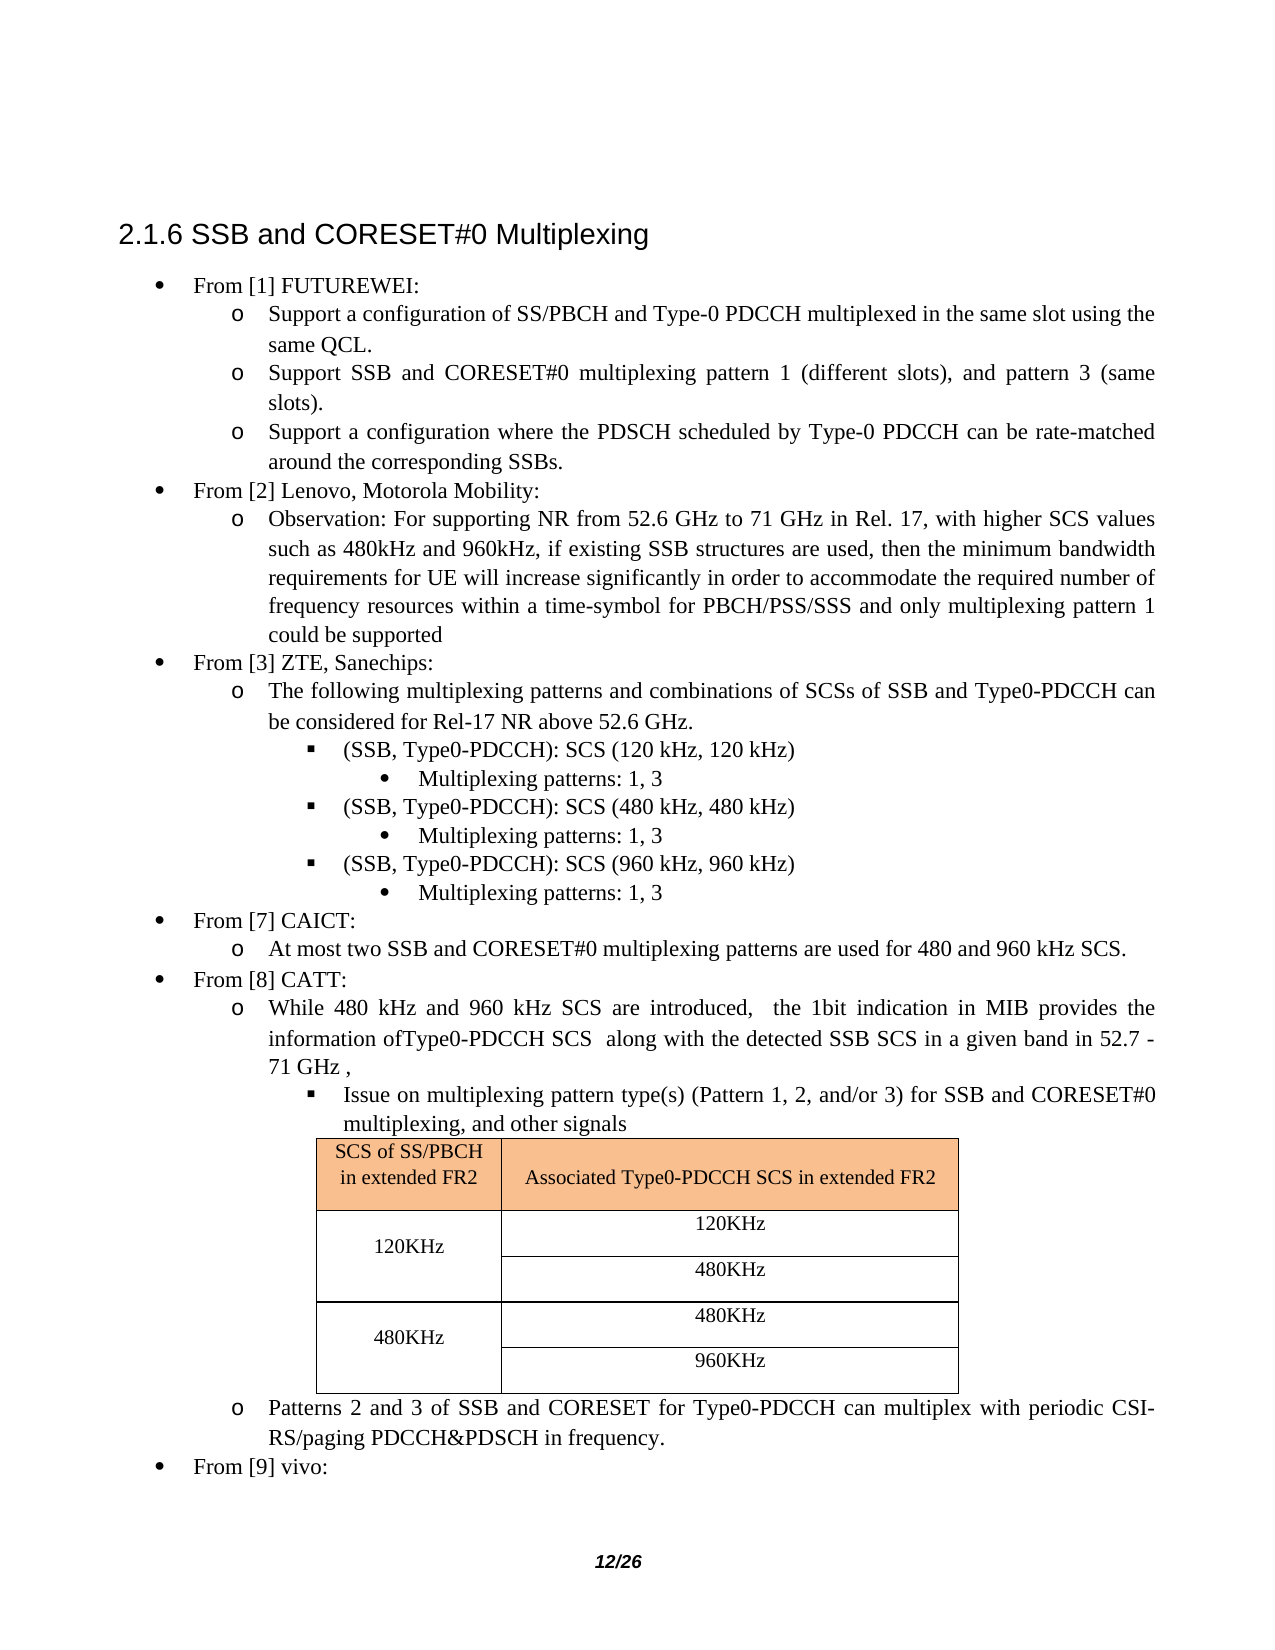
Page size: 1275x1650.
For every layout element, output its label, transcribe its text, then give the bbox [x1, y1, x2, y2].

list From [7] CAICT: [156, 907, 1157, 933]
list At most two SSB and CORESET#0 multiplexing patterns are used for 480 and 960 kHz SCS. [231, 935, 1157, 964]
table_header Associated Type0-PDCCH SCS in extended FR2 [502, 1139, 958, 1210]
list From [8] CATT: [156, 966, 1157, 992]
table_cell 480KHz [502, 1303, 958, 1347]
list Multiplexing patterns: 1, 3 [381, 822, 1157, 848]
list From [3] ZTE, Sanechips: [156, 649, 1157, 676]
list (SSB, Type0-PDCCH): SCS (120 kHz, 120 kHz) [306, 736, 1157, 763]
list Support a configuration where the PDSCH scheduled by Type-0 PDCCH can be rate-matched around the corresponding SSBs. [231, 418, 1157, 474]
list Issue on multiplexing pattern type(s) (Pattern 1, 2, and/or 3) for SSB and CORESET#0 multiplexing, and other signals [306, 1081, 1157, 1136]
list Multiplexing patterns: 1, 3 [381, 765, 1157, 791]
list From [9] vivo: [156, 1453, 1157, 1479]
list Support SSB and CORESET#0 multiplexing pattern 1 (different slots), and pattern 3 (same slots). [231, 359, 1157, 416]
table_header SCS of SS/PBCH in extended FR2 [317, 1139, 501, 1210]
table_cell 120KHz [317, 1211, 501, 1301]
list Support a configuration of SS/PBCH and Type-0 PDCCH multiplexed in the same slot using the same QCL. [231, 300, 1157, 357]
list From [1] FUTUREWEI: [156, 272, 1157, 298]
table_cell 480KHz [317, 1303, 501, 1393]
list Observation: For supporting NR from 52.6 GHz to 71 GHz in Rel. 17, with higher SCS values such as 480kHz and 960kHz, if existing SSB structures are used, then the minimum bandwidth requirements for UE will increase significantly in order to accommodate the required number of frequency resources within a time-symbol for PBCH/PSS/SSS and only multiplexing pattern 1 could be supported [231, 505, 1157, 647]
table_cell 480KHz [502, 1257, 958, 1301]
list (SSB, Type0-PDCCH): SCS (480 kHz, 480 kHz) [306, 793, 1157, 819]
list Multiplexing patterns: 1, 3 [381, 878, 1157, 905]
list From [2] Lenovo, Motorola Mobility: [156, 477, 1157, 503]
subtitle 2.1.6 SSB and CORESET#0 Multiplexing [118, 217, 1157, 251]
list The following multiplexing patterns and combinations of SCSs of SSB and Type0-PDCCH can be considered for Rel-17 NR above 52.6 GHz. [231, 678, 1157, 734]
list While 480 kHz and 960 kHz SCS are introduced, the 1bit indication in MIB provides the information ofType0-PDCCH SCS along with the detected SSB SCS in a given band in 52.7 -71 GHz , [231, 994, 1157, 1079]
table_cell 120KHz [502, 1211, 958, 1256]
list (SSB, Type0-PDCCH): SCS (960 kHz, 960 kHz) [306, 850, 1157, 876]
table_cell 960KHz [502, 1348, 958, 1393]
list Patterns 2 and 3 of SSB and CORESET for Type0-PDCCH can multiplex with periodic CSI-RS/paging PDCCH&PDSCH in frequency. [231, 1394, 1157, 1451]
